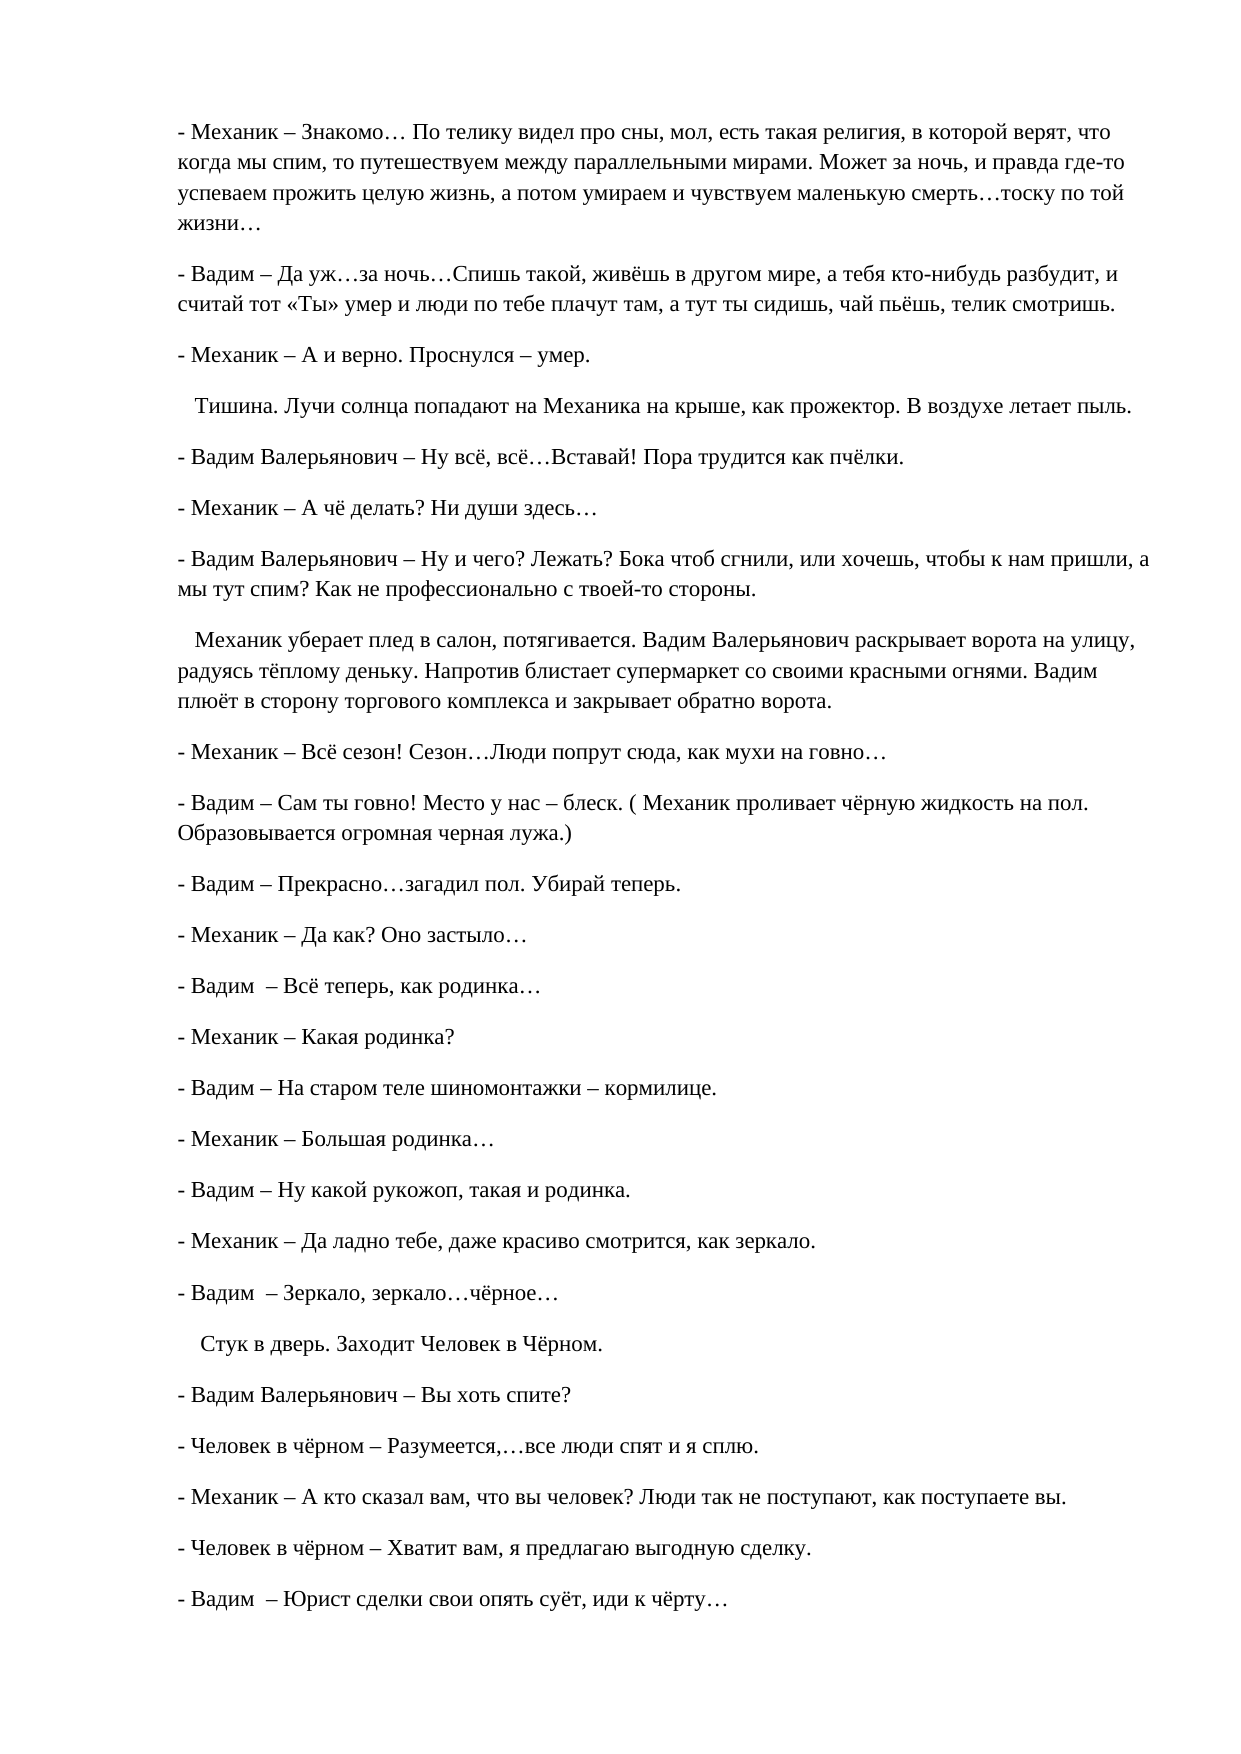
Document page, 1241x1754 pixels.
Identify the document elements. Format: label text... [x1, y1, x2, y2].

text - Механик – Большая родинка… [177, 1125, 1152, 1152]
text - Человек в чёрном – Хватит вам, я предлагаю выгодную сделку. [177, 1534, 1152, 1560]
text - Вадим – Прекрасно…загадил пол. Убирай теперь. [177, 870, 1152, 897]
text - Механик – Всё сезон! Сезон…Люди попрут сюда, как мухи на говно… [177, 738, 1152, 764]
text - Вадим – Зеркало, зеркало…чёрное… [177, 1278, 1152, 1305]
text Стук в дверь. Заходит Человек в Чёрном. [177, 1329, 1152, 1356]
text - Человек в чёрном – Разумеется,…все люди спят и я сплю. [177, 1432, 1152, 1458]
text - Вадим – Да уж…за ночь…Спишь такой, живёшь в другом мире, а тебя кто-нибудь разбудит, и считай тот «Ты» умер и люди по тебе плачут там, а тут ты сидишь, чай пьёшь, телик смотришь. [177, 260, 1152, 316]
text - Механик – Да ладно тебе, даже красиво смотрится, как зеркало. [177, 1227, 1152, 1254]
text - Вадим – Юрист сделки свои опять суёт, иди к чёрту… [177, 1585, 1152, 1611]
text - Механик – Какая родинка? [177, 1023, 1152, 1050]
text - Вадим – Ну какой рукожоп, такая и родинка. [177, 1176, 1152, 1203]
text - Механик – А кто сказал вам, что вы человек? Люди так не поступают, как поступаете вы. [177, 1483, 1152, 1509]
text - Вадим Валерьянович – Ну и чего? Лежать? Бока чтоб сгнили, или хочешь, чтобы к нам пришли, а мы тут спим? Как не профессионально с твоей-то стороны. [177, 545, 1152, 602]
text - Вадим – Сам ты говно! Место у нас – блеск. ( Механик проливает чёрную жидкость на пол. Образовывается огромная черная лужа.) [177, 789, 1152, 846]
text - Механик – А и верно. Проснулся – умер. [177, 341, 1152, 367]
text - Механик – Знакомо… По телику видел про сны, мол, есть такая религия, в которой верят, что когда мы спим, то путешествуем между параллельными мирами. Может за ночь, и правда где-то успеваем прожить целую жизнь, а потом умираем и чувствуем маленькую смерть…тоску по той жизни… [177, 118, 1152, 235]
text - Механик – Да как? Оно застыло… [177, 921, 1152, 948]
text - Вадим Валерьянович – Ну всё, всё…Вставай! Пора трудится как пчёлки. [177, 443, 1152, 469]
text - Вадим – Всё теперь, как родинка… [177, 972, 1152, 999]
text - Вадим – На старом теле шиномонтажки – кормилице. [177, 1074, 1152, 1101]
text - Механик – А чё делать? Ни души здесь… [177, 494, 1152, 521]
text - Вадим Валерьянович – Вы хоть спите? [177, 1381, 1152, 1407]
text Механик уберает плед в салон, потягивается. Вадим Валерьянович раскрывает ворота на улицу, радуясь тёплому деньку. Напротив блистает супермаркет со своими красными огнями. Вадим плюёт в сторону торгового комплекса и закрывает обратно ворота. [177, 626, 1152, 713]
text Тишина. Лучи солнца попадают на Механика на крыше, как прожектор. В воздухе летает пыль. [177, 392, 1152, 418]
